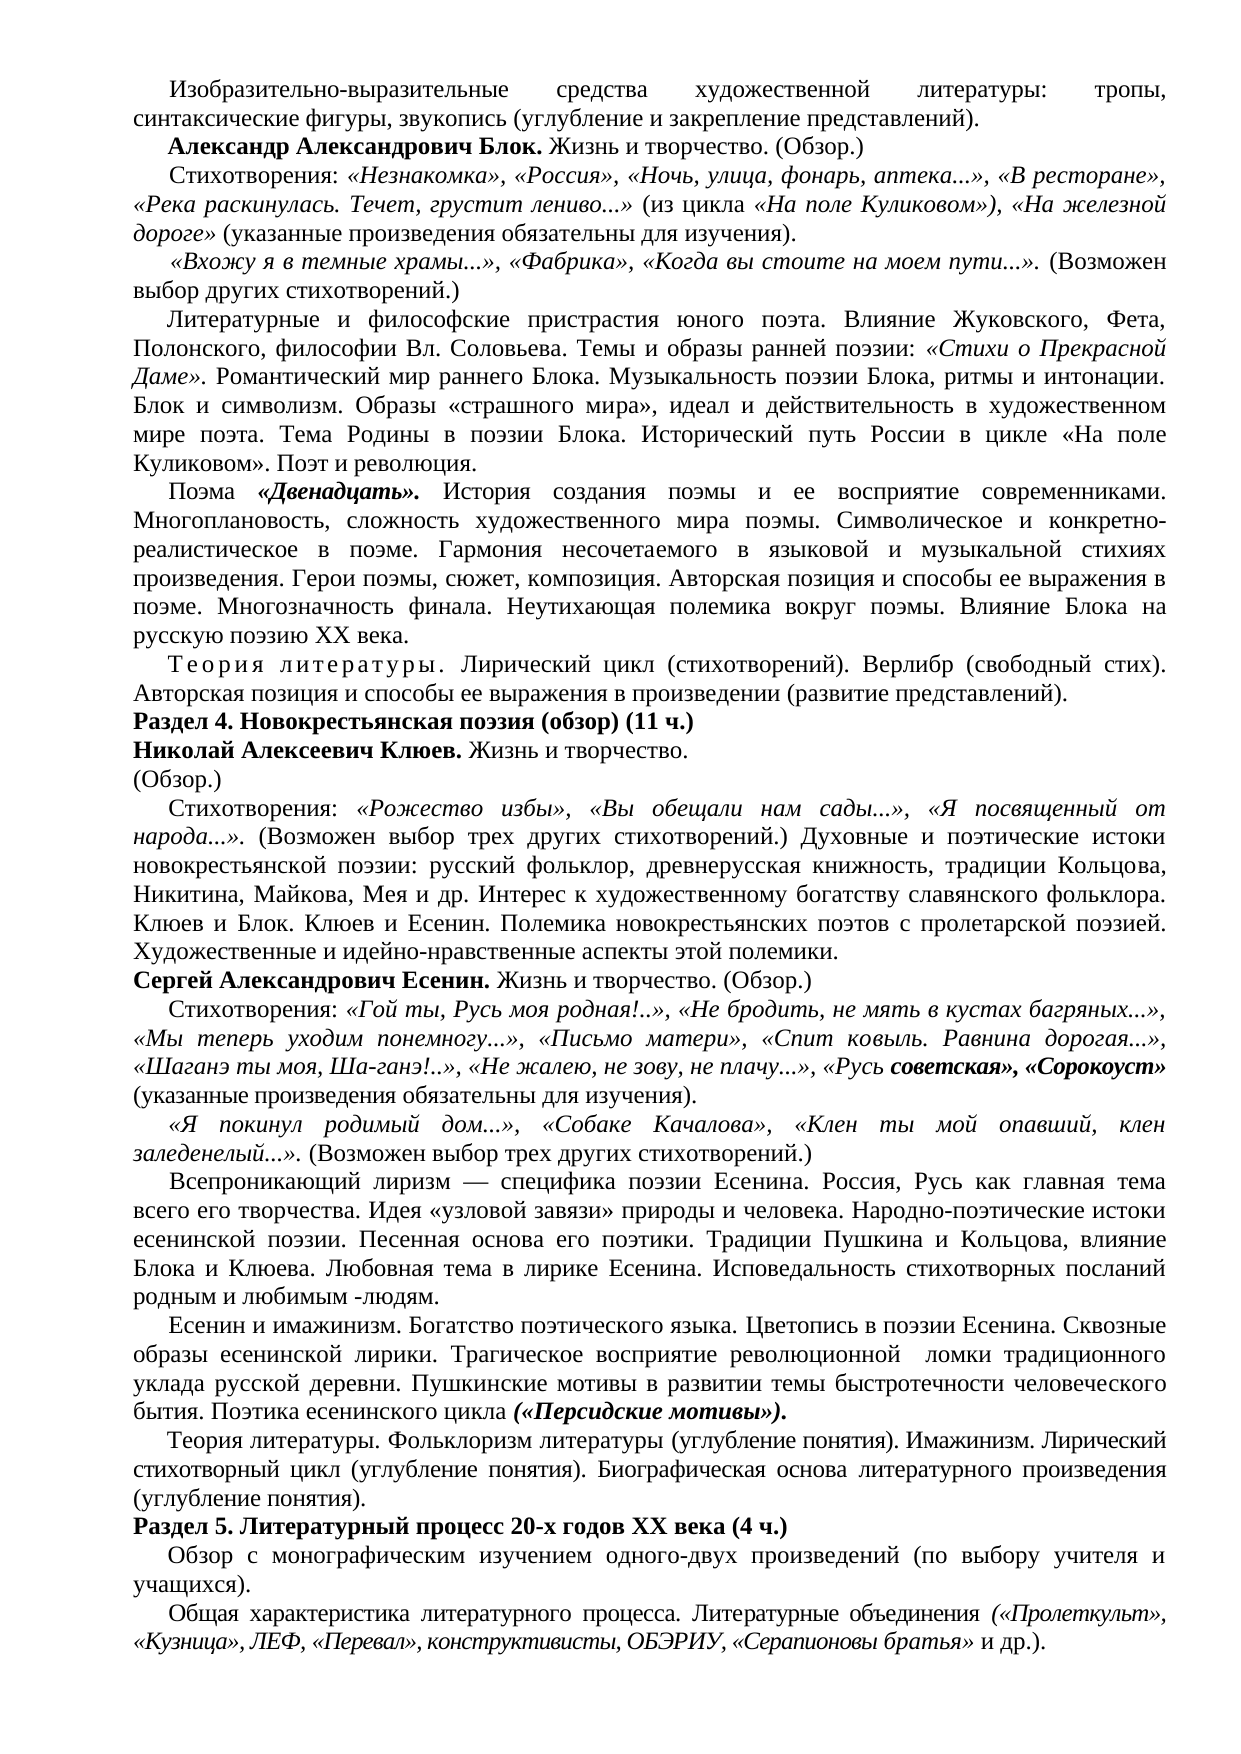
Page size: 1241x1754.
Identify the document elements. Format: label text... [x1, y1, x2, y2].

text Александр Александрович Блок. Жизнь и творчество. (Обзор.) [133, 131, 1167, 160]
text Теория литературы. Фольклоризм литературы (углубление понятия). Имажинизм. Лирический стихотворный цикл (углубление понятия). Биографическая основа литературного произведения (углубление понятия). [133, 1425, 1167, 1511]
text Обзор с монографическим изучением одного-двух произведений (по выбору учителя и учащихся). [133, 1540, 1167, 1598]
text Раздел 4. Новокрестьянская поэзия (обзор) (11 ч.) [133, 706, 1167, 735]
text Стихотворения: «Гой ты, Русь моя родная!..», «Не бродить, не мять в кустах багряных...», «Мы теперь уходим понемногу...», «Письмо матери», «Спит ковыль. Равнина дорогая...», «Шаганэ ты моя, Ша-ганэ!..», «Не жалею, не зову, не плачу...», «Русь советская», «Сорокоуст» (указанные произведения обязательны для изучения). [133, 994, 1167, 1109]
text Раздел 5. Литературный процесс 20-х годов XX века (4 ч.) [133, 1511, 1167, 1540]
text Стихотворения: «Незнакомка», «Россия», «Ночь, улица, фонарь, аптека...», «В ресторане», «Река раскинулась. Течет, грустит лениво...» (из цикла «На поле Куликовом»), «На железной дороге» (указанные произведения обязательны для изучения). [133, 160, 1167, 246]
text Изобразительно-выразительные средства художественной литературы: тропы, синтаксические фигуры, звукопись (углубление и закрепление представлений). [133, 74, 1167, 131]
text (Обзор.) [133, 764, 1167, 793]
text Всепроникающий лиризм — специфика поэзии Есенина. Россия, Русь как главная тема всего его творчества. Идея «узловой завязи» природы и человека. Народно-поэтические истоки есенинской поэзии. Песенная основа его поэтики. Традиции Пушкина и Кольцова, влияние Блока и Клюева. Любовная тема в лирике Есенина. Исповедальность стихотворных посланий родным и любимым -людям. [133, 1166, 1167, 1310]
text Стихотворения: «Рожество избы», «Вы обещали нам сады...», «Я посвященный от народа...». (Возможен выбор трех других стихотворений.) Духовные и поэтические истоки новокрестьянской поэзии: русский фольклор, древнерусская книжность, традиции Кольцова, Никитина, Майкова, Мея и др. Интерес к художественному богатству славянского фольклора. Клюев и Блок. Клюев и Есенин. Полемика новокрестьянских поэтов с пролетарской поэзией. Художественные и идейно-нравственные аспекты этой полемики. [133, 793, 1167, 965]
text Николай Алексеевич Клюев. Жизнь и творчество. [133, 735, 1167, 764]
text Общая характеристика литературного процесса. Литературные объединения («Пролеткульт», «Кузница», ЛЕФ, «Перевал», конструктивисты, ОБЭРИУ, «Серапионовы братья» и др.). [133, 1598, 1167, 1655]
text Литературные и философские пристрастия юного поэта. Влияние Жуковского, Фета, Полонского, философии Вл. Соловьева. Темы и образы ранней поэзии: «Стихи о Прекрасной Даме». Романтический мир раннего Блока. Музыкальность поэзии Блока, ритмы и интонации. Блок и символизм. Образы «страшного мира», идеал и действительность в художественном мире поэта. Тема Родины в поэзии Блока. Исторический путь России в цикле «На поле Куликовом». Поэт и революция. [133, 304, 1167, 476]
text Поэма «Двенадцать». История создания поэмы и ее восприятие современниками. Многоплановость, сложность художественного мира поэмы. Символическое и конкретно-реалистическое в поэме. Гармония несочетаемого в языковой и музыкальной стихиях произведения. Герои поэмы, сюжет, композиция. Авторская позиция и способы ее выражения в поэме. Многозначность финала. Неутихающая полемика вокруг поэмы. Влияние Блока на русскую поэзию XX века. [133, 476, 1167, 649]
text «Вхожу я в темные храмы...», «Фабрика», «Когда вы стоите на моем пути...». (Возможен выбор других стихотворений.) [133, 246, 1167, 304]
text «Я покинул родимый дом...», «Собаке Качалова», «Клен ты мой опавший, клен заледенелый...». (Возможен выбор трех других стихотворений.) [133, 1109, 1167, 1166]
text Теория литературы. Лирический цикл (стихотворений). Верлибр (свободный стих). Авторская позиция и способы ее выражения в произведении (развитие представлений). [133, 649, 1167, 706]
text Есенин и имажинизм. Богатство поэтического языка. Цветопись в поэзии Есенина. Сквозные образы есенинской лирики. Трагическое восприятие революционной ломки традиционного уклада русской деревни. Пушкинские мотивы в развитии темы быстротечности человеческого бытия. Поэтика есенинского цикла («Персидские мотивы»). [133, 1310, 1167, 1425]
text Сергей Александрович Есенин. Жизнь и творчество. (Обзор.) [133, 965, 1167, 994]
